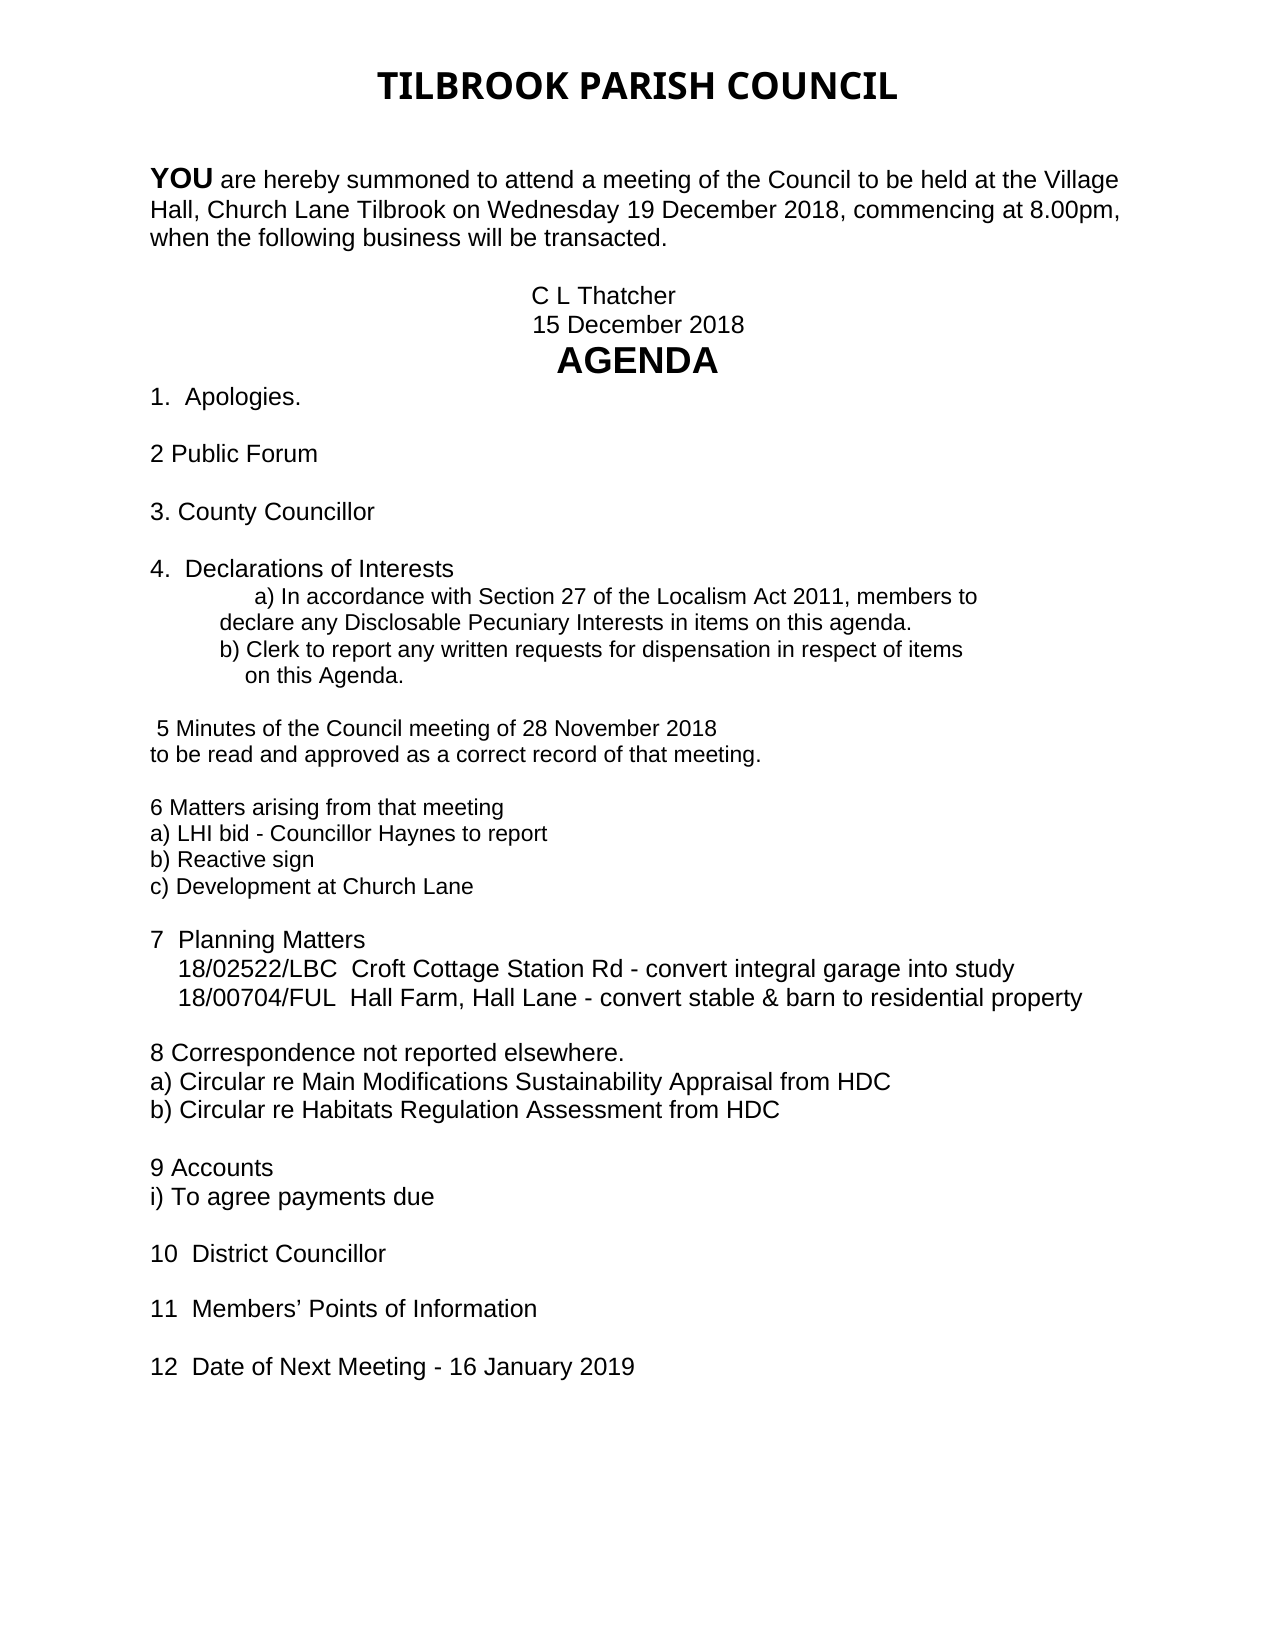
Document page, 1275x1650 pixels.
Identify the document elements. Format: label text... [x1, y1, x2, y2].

text 12 Date of Next Meeting - 16 January 2019 [150, 1352, 1125, 1381]
text 4. Declarations of Interests [150, 554, 1125, 583]
text C L Thatcher [150, 281, 1125, 310]
list 3. County Councillor [150, 497, 1125, 525]
text YOU are hereby summoned to attend a meeting of the Council to be held at the Village Hall, Church Lane Tilbrook on Wednesday 19 December 2018, commencing at 8.00pm, when the following business will be transacted. [150, 161, 1125, 252]
text 6 Matters arising from that meeting [150, 794, 1125, 820]
list to be read and approved as a correct record of that meeting. [150, 741, 1125, 767]
text 15 December 2018 [150, 310, 1125, 338]
list 9 Accounts [150, 1153, 1125, 1182]
list Circular re Habitats Regulation Assessment from HDC [150, 1096, 1125, 1124]
text 11 Members’ Points of Information [150, 1294, 1125, 1323]
text a) In accordance with Section 27 of the Localism Act 2011, members to [187, 583, 1125, 609]
text on this Agenda. [187, 662, 1125, 688]
text TILBROOK PARISH COUNCIL [150, 59, 1125, 110]
list Circular re Main Modifications Sustainability Appraisal from HDC [150, 1067, 1125, 1096]
list 2 Public Forum [150, 439, 1125, 468]
list To agree payments due [150, 1182, 1125, 1211]
list 10 District Councillor [150, 1239, 1125, 1268]
list Development at Church Lane [150, 873, 1125, 899]
text 1. Apologies. [150, 382, 1125, 410]
text 7 Planning Matters [150, 925, 1125, 954]
text 5 Minutes of the Council meeting of 28 November 2018 [150, 714, 1125, 741]
text 18/00704/FUL Hall Farm, Hall Lane - convert stable & barn to residential property [150, 983, 1125, 1012]
text b) Clerk to report any written requests for dispensation in respect of items [187, 636, 1125, 662]
list Reactive sign [150, 846, 1125, 873]
text 18/02522/LBC Croft Cottage Station Rd - convert integral garage into study [150, 954, 1125, 983]
list LHI bid - Councillor Haynes to report [150, 820, 1125, 846]
text declare any Disclosable Pecuniary Interests in items on this agenda. [187, 609, 1125, 636]
text 8 Correspondence not reported elsewhere. [150, 1038, 1125, 1067]
text AGENDA [150, 338, 1125, 382]
